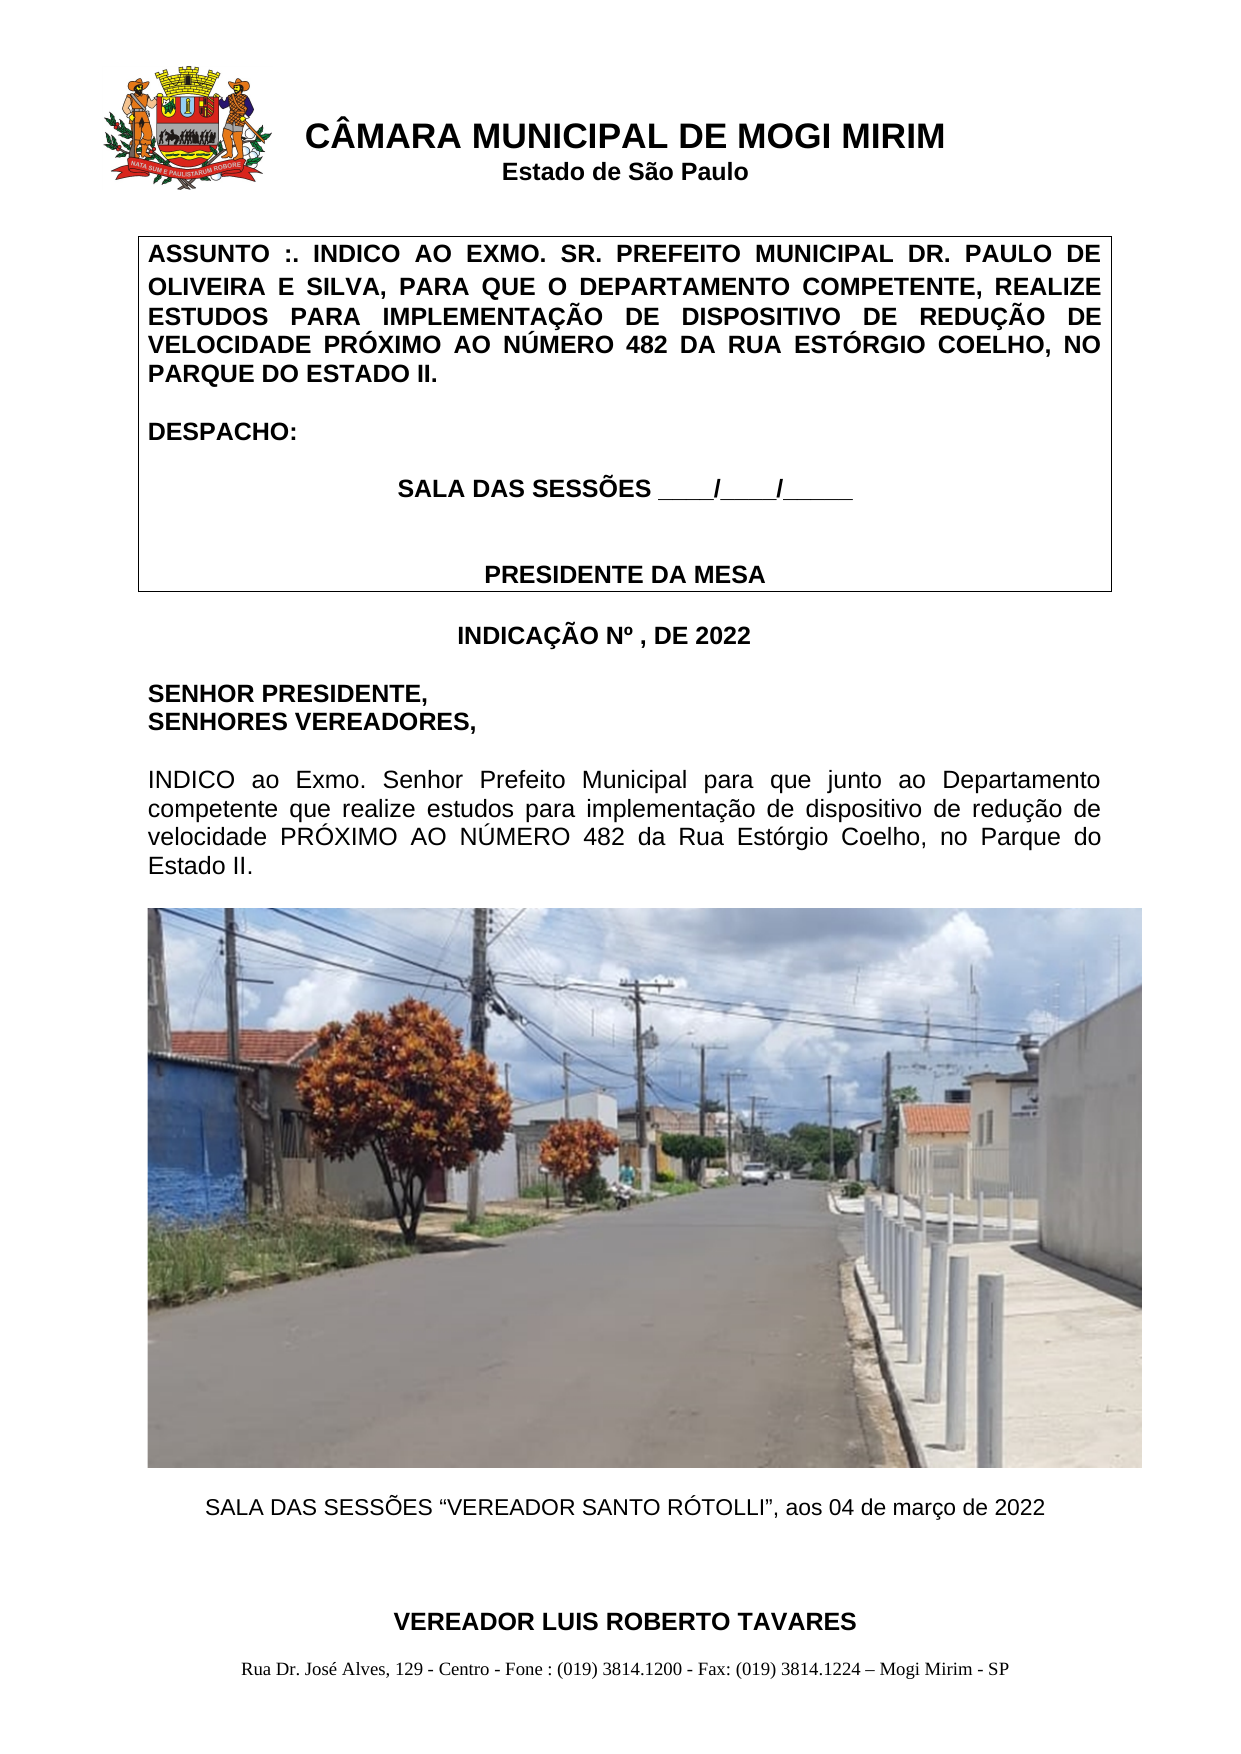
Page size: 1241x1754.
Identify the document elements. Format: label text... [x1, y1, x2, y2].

text INDICO ao Exmo. Senhor Prefeito Municipal para que junto ao Departamento competente que realize estudos para implementação de dispositivo de redução de velocidade PRÓXIMO AO NÚMERO 482 da Rua Estórgio Coelho, no Parque do Estado II. [148, 765, 1103, 880]
text SENHORES VEREADORES, [148, 707, 1103, 736]
text PRESIDENTE DA MESA [139, 557, 1111, 591]
picture [102, 66, 273, 190]
text SALA DAS SESSÕES “VEREADOR SANTO RÓTOLLI”, aos 04 de março de 2022 [148, 1494, 1103, 1521]
text VEREADOR LUIS ROBERTO TAVARES [148, 1607, 1103, 1636]
text SENHOR PRESIDENTE, [148, 678, 1103, 707]
picture [147, 908, 1142, 1468]
text INDICAÇÃO Nº , DE 2022 [148, 621, 1103, 650]
text SALA DAS SESSÕES ____/____/_____ [148, 474, 1103, 503]
text DESPACHO: [148, 417, 1103, 445]
text ASSUNTO :. INDICO AO EXMO. SR. PREFEITO MUNICIPAL DR. PAULO DE OLIVEIRA E SILVA, PARA QUE O DEPARTAMENTO COMPETENTE, REALIZE ESTUDOS PARA IMPLEMENTAÇÃO DE DISPOSITIVO DE REDUÇÃO DE VELOCIDADE PRÓXIMO AO NÚMERO 482 DA RUA ESTÓRGIO COELHO, NO PARQUE DO ESTADO II. [139, 237, 1111, 388]
